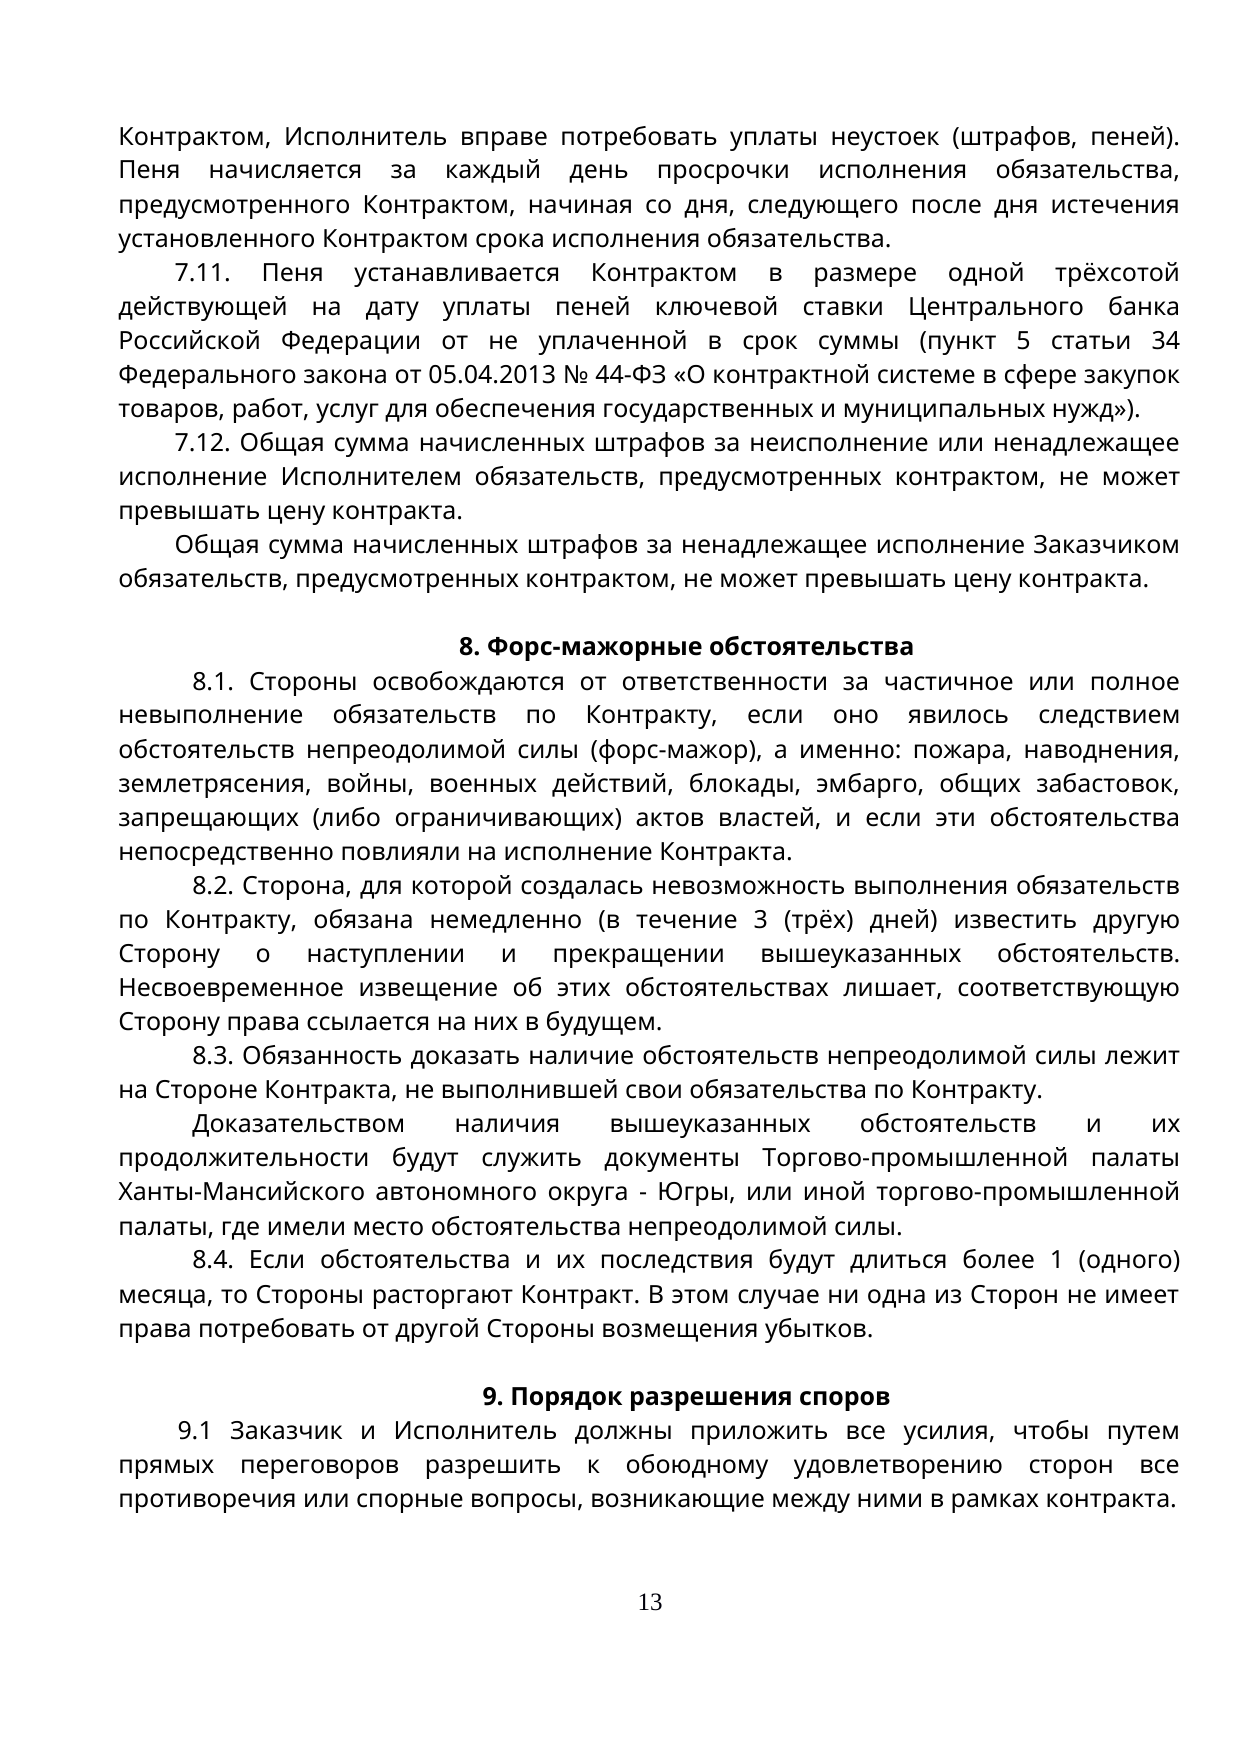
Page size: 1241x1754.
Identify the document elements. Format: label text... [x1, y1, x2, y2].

text 8.4. Если обстоятельства и их последствия будут длиться более 1 (одного) месяца, то Стороны расторгают Контракт. В этом случае ни одна из Сторон не имеет права потребовать от другой Стороны возмещения убытков. [118, 1242, 1181, 1344]
text Общая сумма начисленных штрафов за ненадлежащее исполнение Заказчиком обязательств, предусмотренных контрактом, не может превышать цену контракта. [118, 527, 1181, 595]
text 8.3. Обязанность доказать наличие обстоятельств непреодолимой силы лежит на Стороне Контракта, не выполнившей свои обязательства по Контракту. [118, 1038, 1181, 1106]
text 7.11. Пеня устанавливается Контрактом в размере одной трёхсотой действующей на дату уплаты пеней ключевой ставки Центрального банка Российской Федерации от не уплаченной в срок суммы (пункт 5 статьи 34 Федерального закона от 05.04.2013 № 44-ФЗ «О контрактной системе в сфере закупок товаров, работ, услуг для обеспечения государственных и муниципальных нужд»). [118, 254, 1181, 425]
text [118, 118, 1181, 254]
text 9. Порядок разрешения споров [118, 1378, 1181, 1412]
text 8.1. Стороны освобождаются от ответственности за частичное или полное невыполнение обязательств по Контракту, если оно явилось следствием обстоятельств непреодолимой силы (форс-мажор), а именно: пожара, наводнения, землетрясения, войны, военных действий, блокады, эмбарго, общих забастовок, запрещающих (либо ограничивающих) актов властей, и если эти обстоятельства непосредственно повлияли на исполнение Контракта. [118, 663, 1181, 867]
text 7.12. Общая сумма начисленных штрафов за неисполнение или ненадлежащее исполнение Исполнителем обязательств, предусмотренных контрактом, не может превышать цену контракта. [118, 425, 1181, 527]
text Доказательством наличия вышеуказанных обстоятельств и их продолжительности будут служить документы Торгово-промышленной палаты Ханты-Мансийского автономного округа - Югры, или иной торгово-промышленной палаты, где имели место обстоятельства непреодолимой силы. [118, 1106, 1181, 1242]
text 9.1 Заказчик и Исполнитель должны приложить все усилия, чтобы путем прямых переговоров разрешить к обоюдному удовлетворению сторон все противоречия или спорные вопросы, возникающие между ними в рамках контракта. [118, 1412, 1181, 1515]
text 8. Форс-мажорные обстоятельства [118, 629, 1181, 663]
text 8.2. Сторона, для которой создалась невозможность выполнения обязательств по Контракту, обязана немедленно (в течение 3 (трёх) дней) известить другую Сторону о наступлении и прекращении вышеуказанных обстоятельств. Несвоевременное извещение об этих обстоятельствах лишает, соответствующую Сторону права ссылается на них в будущем. [118, 867, 1181, 1038]
